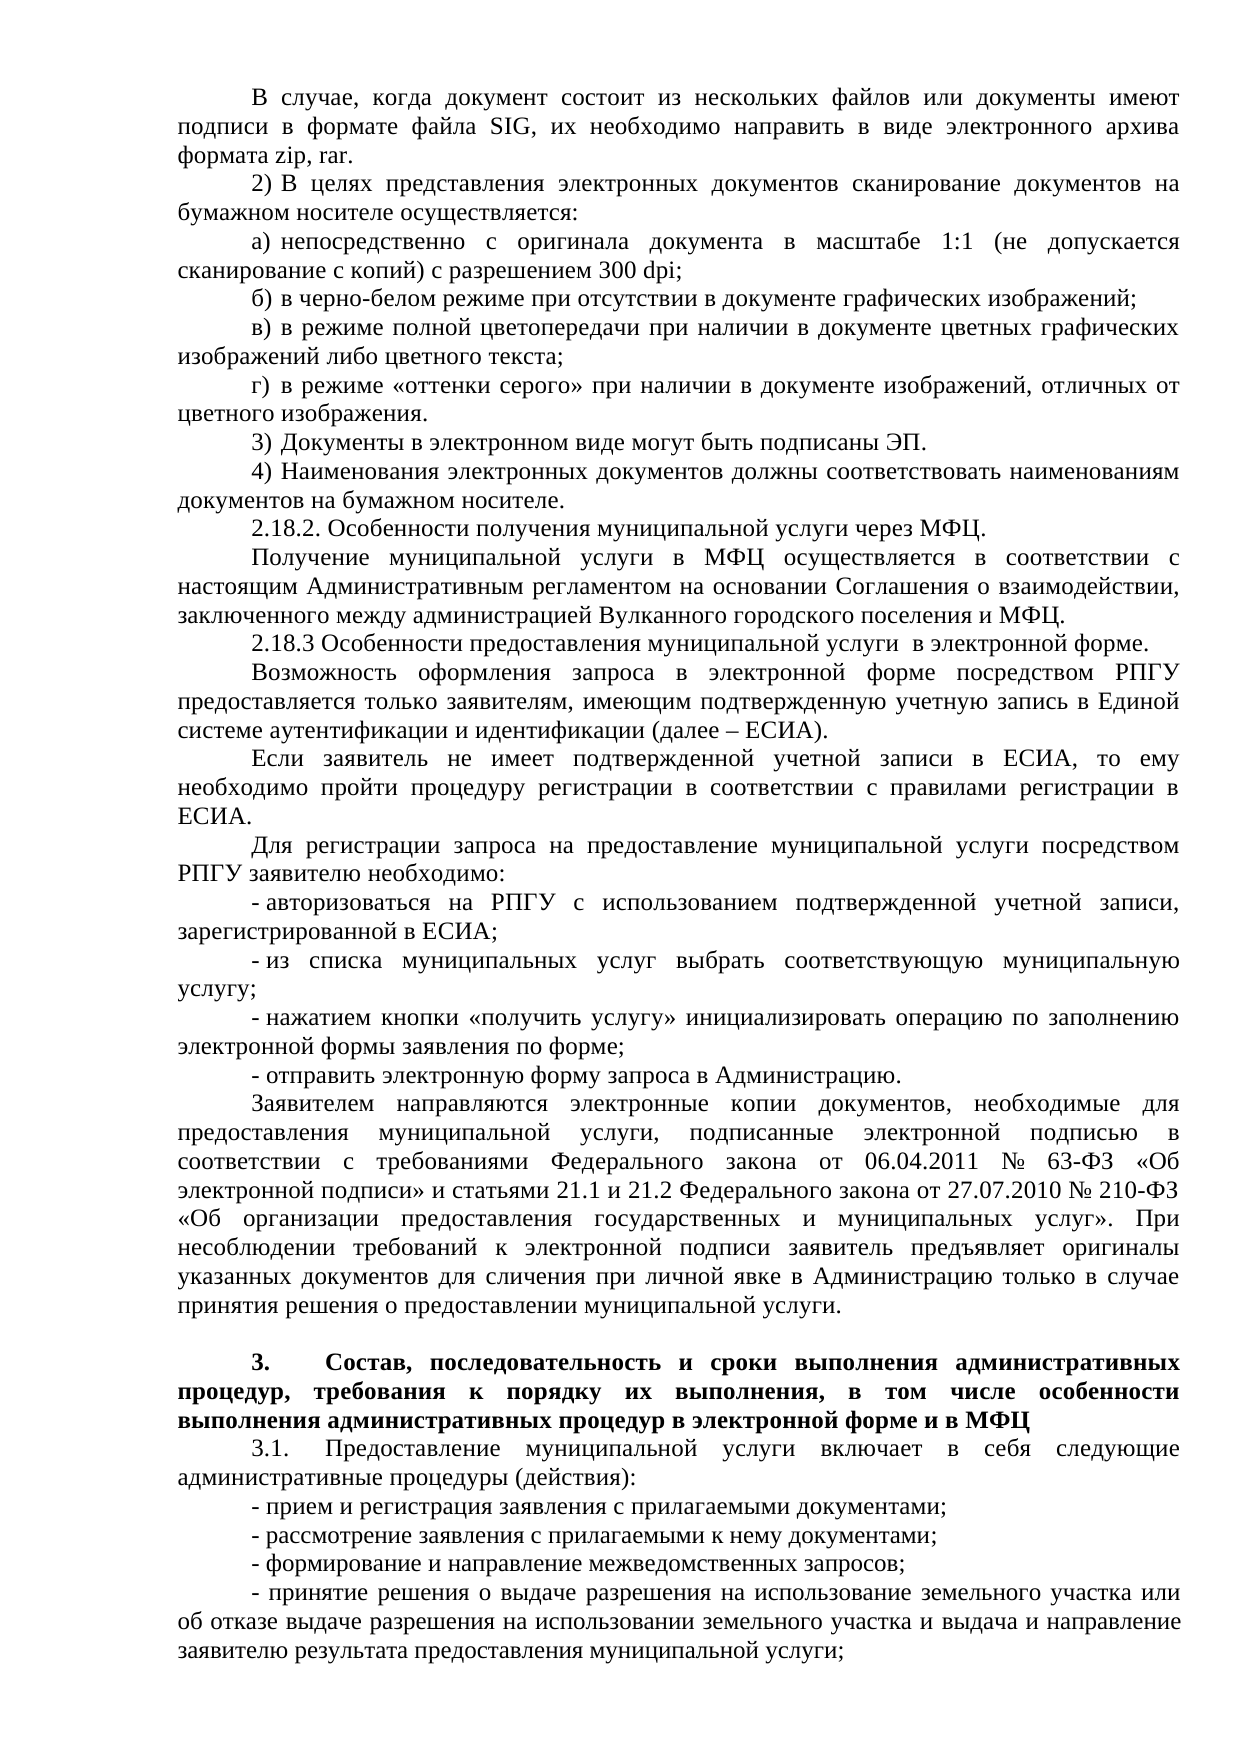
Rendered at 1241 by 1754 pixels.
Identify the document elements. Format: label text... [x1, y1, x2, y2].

text 4) Наименования электронных документов должны соответствовать наименованиям документов на бумажном носителе. [177, 456, 1181, 513]
text Заявителем направляются электронные копии документов, необходимые для предоставления муниципальной услуги, подписанные электронной подписью в соответствии с требованиями Федерального закона от 06.04.2011 № 63-ФЗ «Об электронной подписи» и статьями 21.1 и 21.2 Федерального закона от 27.07.2010 № 210-ФЗ «Об организации предоставления государственных и муниципальных услуг». При несоблюдении требований к электронной подписи заявитель предъявляет оригиналы указанных документов для сличения при личной явке в Администрацию только в случае принятия решения о предоставлении муниципальной услуги. [177, 1088, 1181, 1318]
text г) в режиме «оттенки серого» при наличии в документе изображений, отличных от цветного изображения. [177, 370, 1181, 427]
text б) в черно-белом режиме при отсутствии в документе графических изображений; [177, 283, 1181, 312]
text 3.1. Предоставление муниципальной услуги включает в себя следующие административные процедуры (действия): [177, 1433, 1181, 1491]
text в) в режиме полной цветопередачи при наличии в документе цветных графических изображений либо цветного текста; [177, 312, 1181, 370]
text Получение муниципальной услуги в МФЦ осуществляется в соответствии с настоящим Административным регламентом на основании Соглашения о взаимодействии, заключенного между администрацией Вулканного городского поселения и МФЦ. [177, 542, 1181, 628]
text а) непосредственно с оригинала документа в масштабе 1:1 (не допускается сканирование с копий) с разрешением 300 dpi; [177, 226, 1181, 283]
text - авторизоваться на РПГУ с использованием подтвержденной учетной записи, зарегистрированной в ЕСИА; [177, 887, 1181, 945]
text 2.18.3 Особенности предоставления муниципальной услуги в электронной форме. [177, 628, 1181, 657]
text 2) В целях представления электронных документов сканирование документов на бумажном носителе осуществляется: [177, 168, 1181, 226]
text 3. Состав, последовательность и сроки выполнения административных процедур, требования к порядку их выполнения, в том числе особенности выполнения административных процедур в электронной форме и в МФЦ [177, 1347, 1181, 1433]
text В случае, когда документ состоит из нескольких файлов или документы имеют подписи в формате файла SIG, их необходимо направить в виде электронного архива формата zip, rar. [177, 82, 1181, 168]
text Возможность оформления запроса в электронной форме посредством РПГУ предоставляется только заявителям, имеющим подтвержденную учетную запись в Единой системе аутентификации и идентификации (далее – ЕСИА). [177, 657, 1181, 743]
text Если заявитель не имеет подтвержденной учетной записи в ЕСИА, то ему необходимо пройти процедуру регистрации в соответствии с правилами регистрации в ЕСИА. [177, 743, 1181, 830]
text - нажатием кнопки «получить услугу» инициализировать операцию по заполнению электронной формы заявления по форме; [177, 1002, 1181, 1060]
text - принятие решения о выдаче разрешения на использование земельного участка или об отказе выдаче разрешения на использовании земельного участка и выдача и направление заявителю результата предоставления муниципальной услуги; [177, 1577, 1181, 1663]
text 2.18.2. Особенности получения муниципальной услуги через МФЦ. [177, 513, 1181, 542]
text - рассмотрение заявления с прилагаемыми к нему документами; [177, 1520, 1181, 1548]
text Для регистрации запроса на предоставление муниципальной услуги посредством РПГУ заявителю необходимо: [177, 830, 1181, 887]
text 3) Документы в электронном виде могут быть подписаны ЭП. [177, 427, 1181, 456]
text - прием и регистрация заявления с прилагаемыми документами; [177, 1491, 1181, 1520]
text - отправить электронную форму запроса в Администрацию. [177, 1060, 1181, 1088]
text - формирование и направление межведомственных запросов; [177, 1548, 1181, 1577]
text - из списка муниципальных услуг выбрать соответствующую муниципальную услугу; [177, 945, 1181, 1002]
